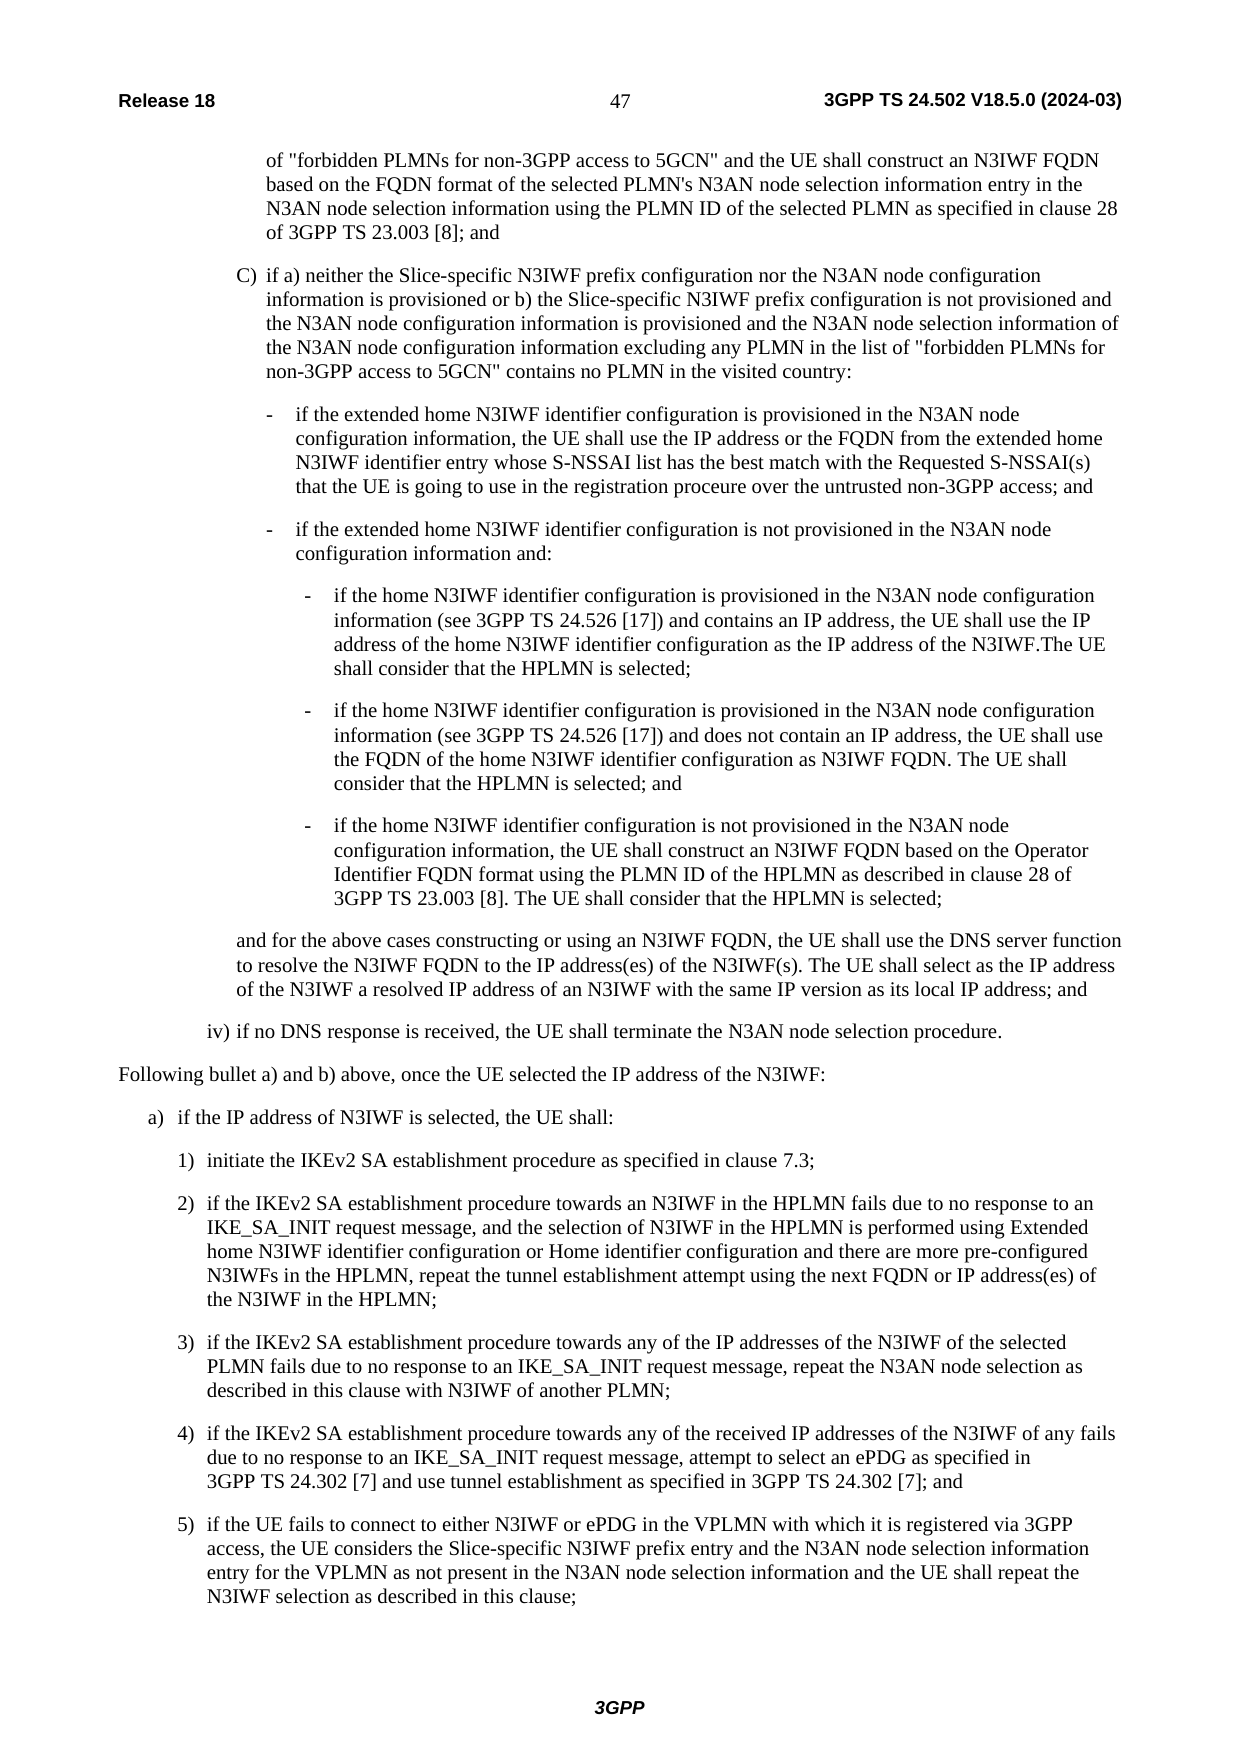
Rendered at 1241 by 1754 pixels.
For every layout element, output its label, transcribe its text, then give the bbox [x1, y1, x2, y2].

text C) if a) neither the Slice-specific N3IWF prefix configuration nor the N3AN node configuration information is provisioned or b) the Slice-specific N3IWF prefix configuration is not provisioned and the N3AN node configuration information is provisioned and the N3AN node selection information of the N3AN node configuration information excluding any PLMN in the list of "forbidden PLMNs for non-3GPP access to 5GCN" contains no PLMN in the visited country: [236, 262, 1122, 383]
text 3) if the IKEv2 SA establishment procedure towards any of the IP addresses of the N3IWF of the selected PLMN fails due to no response to an IKE_SA_INIT request message, repeat the N3AN node selection as described in this clause with N3IWF of another PLMN; [177, 1330, 1122, 1402]
text iv) if no DNS response is received, the UE shall terminate the N3AN node selection procedure. [207, 1019, 1122, 1043]
text and for the above cases constructing or using an N3IWF FQDN, the UE shall use the DNS server function to resolve the N3IWF FQDN to the IP address(es) of the N3IWF(s). The UE shall select as the IP address of the N3IWF a resolved IP address of an N3IWF with the same IP version as its local IP address; and [207, 928, 1122, 1001]
text 4) if the IKEv2 SA establishment procedure towards any of the received IP addresses of the N3IWF of any fails due to no response to an IKE_SA_INIT request message, attempt to select an ePDG as specified in 3GPP TS 24.302 [7] and use tunnel establishment as specified in 3GPP TS 24.302 [7]; and [177, 1421, 1122, 1493]
text - if the home N3IWF identifier configuration is provisioned in the N3AN node configuration information (see 3GPP TS 24.526 [17]) and does not contain an IP address, the UE shall use the FQDN of the home N3IWF identifier configuration as N3IWF FQDN. The UE shall consider that the HPLMN is selected; and [304, 698, 1122, 795]
text - if the extended home N3IWF identifier configuration is not provisioned in the N3AN node configuration information and: [266, 517, 1122, 565]
text 2) if the IKEv2 SA establishment procedure towards an N3IWF in the HPLMN fails due to no response to an IKE_SA_INIT request message, and the selection of N3IWF in the HPLMN is performed using Extended home N3IWF identifier configuration or Home identifier configuration and there are more pre-configured N3IWFs in the HPLMN, repeat the tunnel establishment attempt using the next FQDN or IP address(es) of the N3IWF in the HPLMN; [177, 1191, 1122, 1311]
text a) if the IP address of N3IWF is selected, the UE shall: [148, 1105, 1122, 1129]
text 5) if the UE fails to connect to either N3IWF or ePDG in the VPLMN with which it is registered via 3GPP access, the UE considers the Slice-specific N3IWF prefix entry and the N3AN node selection information entry for the VPLMN as not present in the N3AN node selection information and the UE shall repeat the N3IWF selection as described in this clause; [177, 1512, 1122, 1608]
text - if the home N3IWF identifier configuration is provisioned in the N3AN node configuration information (see 3GPP TS 24.526 [17]) and contains an IP address, the UE shall use the IP address of the home N3IWF identifier configuration as the IP address of the N3IWF.The UE shall consider that the HPLMN is selected; [304, 583, 1122, 680]
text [236, 147, 1122, 244]
text - if the home N3IWF identifier configuration is not provisioned in the N3AN node configuration information, the UE shall construct an N3IWF FQDN based on the Operator Identifier FQDN format using the PLMN ID of the HPLMN as described in clause 28 of 3GPP TS 23.003 [8]. The UE shall consider that the HPLMN is selected; [304, 813, 1122, 910]
text Following bullet a) and b) above, once the UE selected the IP address of the N3IWF: [118, 1062, 1122, 1086]
text - if the extended home N3IWF identifier configuration is provisioned in the N3AN node configuration information, the UE shall use the IP address or the FQDN from the extended home N3IWF identifier entry whose S-NSSAI list has the best match with the Requested S-NSSAI(s) that the UE is going to use in the registration proceure over the untrusted non-3GPP access; and [266, 402, 1122, 498]
text 1) initiate the IKEv2 SA establishment procedure as specified in clause 7.3; [177, 1148, 1122, 1172]
